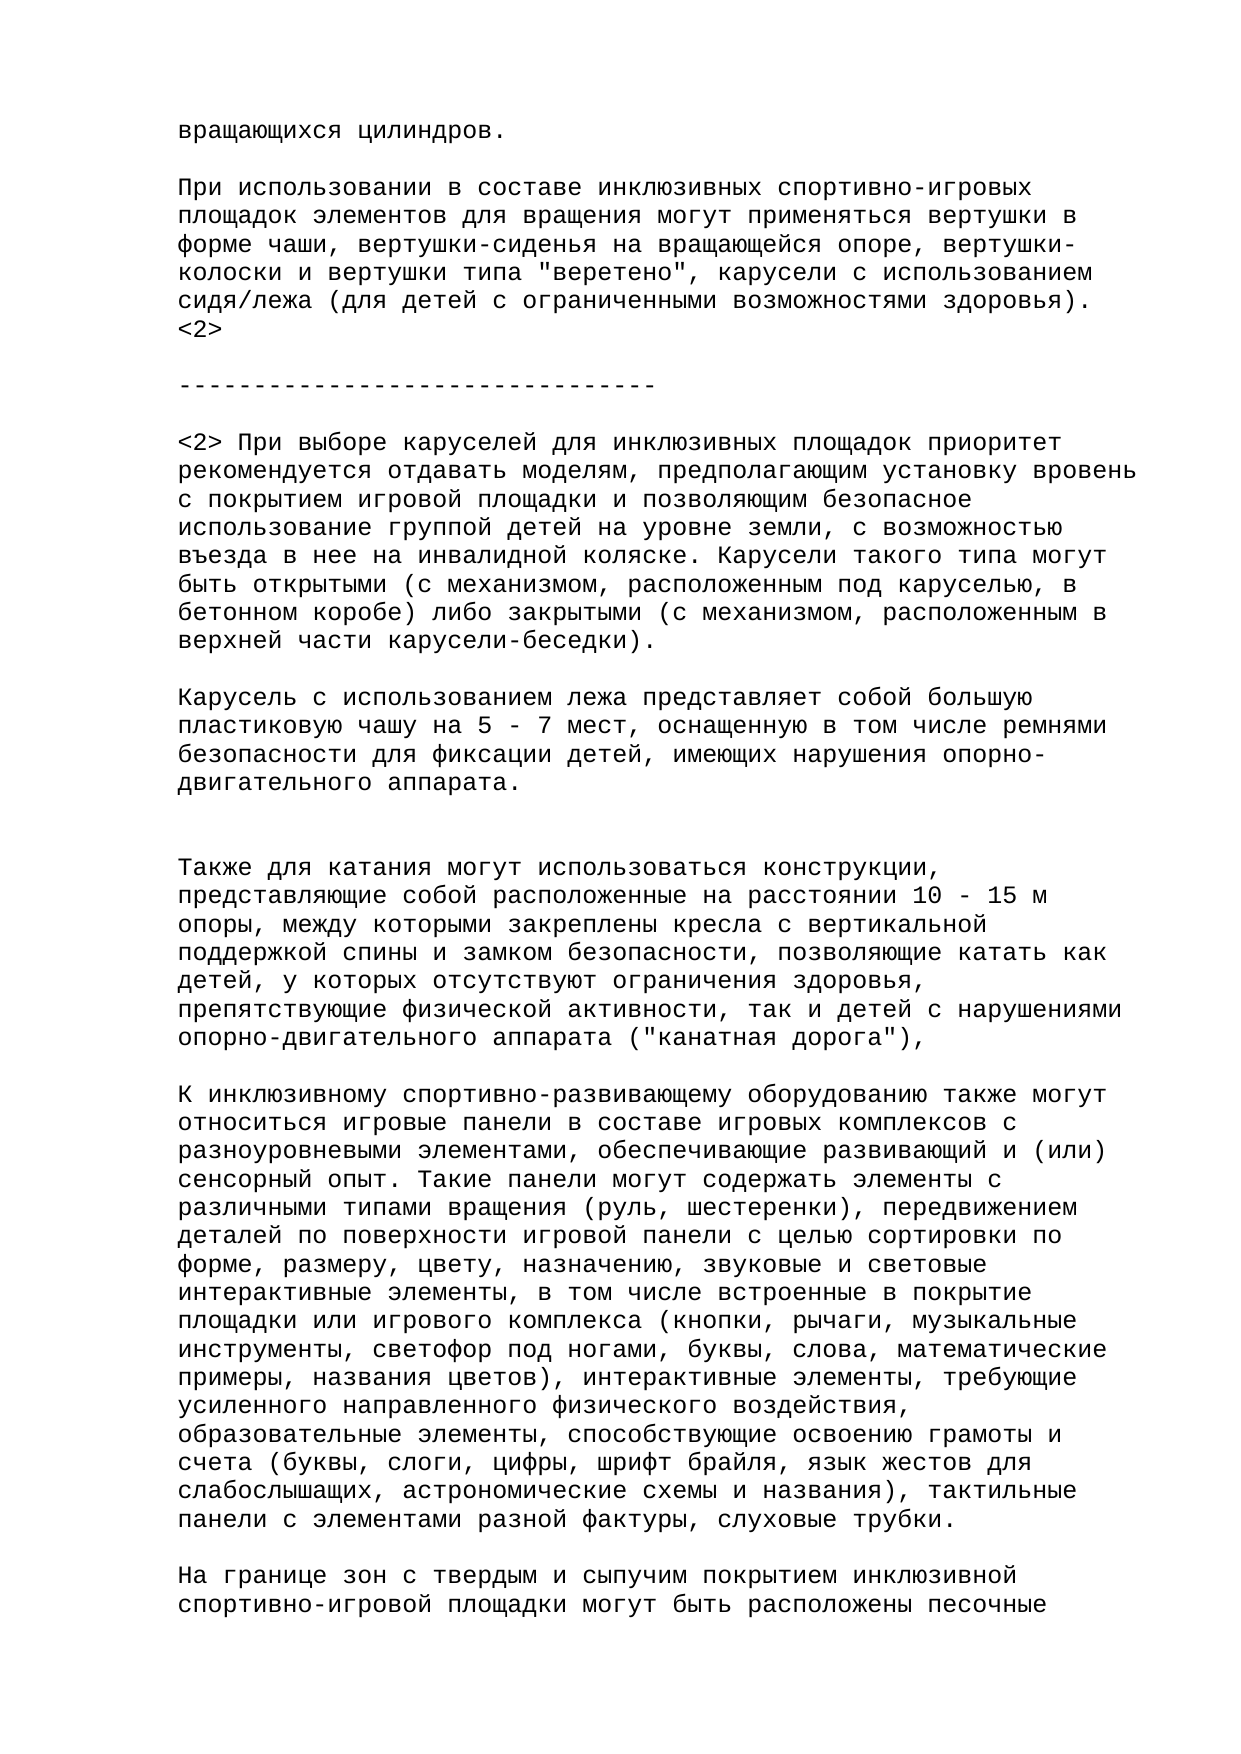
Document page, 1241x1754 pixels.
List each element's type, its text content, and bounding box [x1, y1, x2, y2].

text Также для катания могут использоваться конструкции, представляющие собой расположенные на расстоянии 10 - 15 м опоры, между которыми закреплены кресла с вертикальной поддержкой спины и замком безопасности, позволяющие катать как детей, у которых отсутствуют ограничения здоровья, препятствующие физической активности, так и детей с нарушениями опорно-двигательного аппарата ("канатная дорога"), [177, 826, 1152, 1053]
text Карусель с использованием лежа представляет собой большую пластиковую чашу на 5 - 7 мест, оснащенную в том числе ремнями безопасности для фиксации детей, имеющих нарушения опорно-двигательного аппарата. [177, 656, 1152, 798]
text К инклюзивному спортивно-развивающему оборудованию также могут относиться игровые панели в составе игровых комплексов с разноуровневыми элементами, обеспечивающие развивающий и (или) сенсорный опыт. Такие панели могут содержать элементы с различными типами вращения (руль, шестеренки), передвижением деталей по поверхности игровой панели с целью сортировки по форме, размеру, цвету, назначению, звуковые и световые интерактивные элементы, в том числе встроенные в покрытие площадки или игрового комплекса (кнопки, рычаги, музыкальные инструменты, светофор под ногами, буквы, слова, математические примеры, названия цветов), интерактивные элементы, требующие усиленного направленного физического воздействия, образовательные элементы, способствующие освоению грамоты и счета (буквы, слоги, цифры, шрифт брайля, язык жестов для слабослышащих, астрономические схемы и названия), тактильные панели с элементами разной фактуры, слуховые трубки. [177, 1053, 1152, 1535]
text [177, 118, 1152, 146]
text -------------------------------- [177, 345, 1152, 401]
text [177, 1535, 1152, 1620]
text <2> При выборе каруселей для инклюзивных площадок приоритет рекомендуется отдавать моделям, предполагающим установку вровень с покрытием игровой площадки и позволяющим безопасное использование группой детей на уровне земли, с возможностью въезда в нее на инвалидной коляске. Карусели такого типа могут быть открытыми (с механизмом, расположенным под каруселью, в бетонном коробе) либо закрытыми (с механизмом, расположенным в верхней части карусели-беседки). [177, 401, 1152, 656]
text При использовании в составе инклюзивных спортивно-игровых площадок элементов для вращения могут применяться вертушки в форме чаши, вертушки-сиденья на вращающейся опоре, вертушки-колоски и вертушки типа "веретено", карусели с использованием сидя/лежа (для детей с ограниченными возможностями здоровья). <2> [177, 146, 1152, 345]
